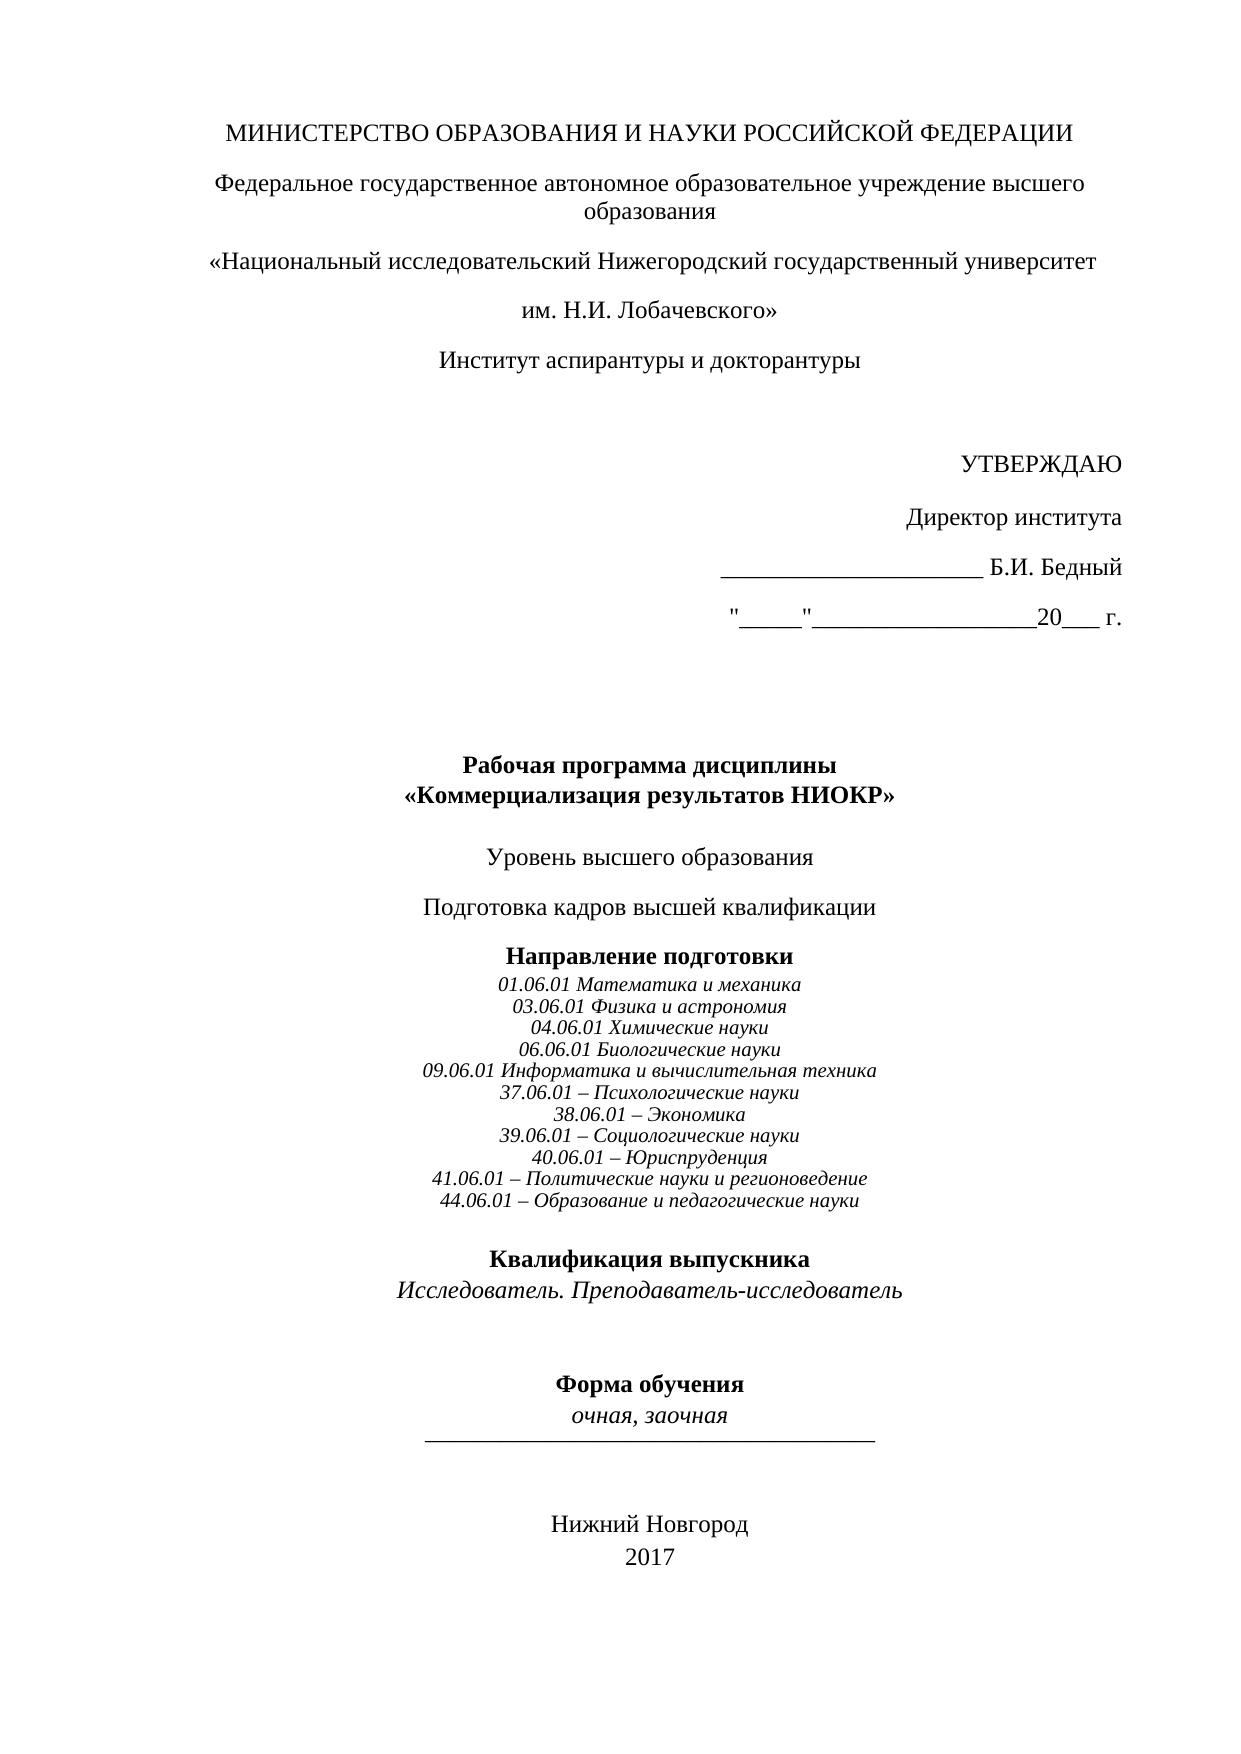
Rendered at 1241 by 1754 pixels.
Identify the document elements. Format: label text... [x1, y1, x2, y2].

text 04.06.01 Химические науки [177, 1017, 1122, 1039]
text 40.06.01 – Юриспруденция [177, 1147, 1122, 1168]
text Директор института [709, 502, 1122, 531]
text 37.06.01 – Психологические науки [177, 1082, 1122, 1104]
text 01.06.01 Математика и механика [177, 974, 1122, 996]
text Подготовка кадров высшей квалификации [177, 892, 1122, 921]
text Рабочая программа дисциплины [177, 750, 1122, 779]
text Форма обучения [177, 1369, 1122, 1398]
text Направление подготовки [177, 941, 1122, 970]
text Федеральное государственное автономное образовательное учреждение высшего образования [177, 168, 1122, 225]
text 09.06.01 Информатика и вычислительная техника [177, 1061, 1122, 1082]
text «Коммерциализация результатов НИОКР» [177, 783, 1122, 809]
text очная, заочная [177, 1402, 1122, 1428]
text Уровень высшего образования [177, 842, 1122, 871]
text 03.06.01 Физика и астрономия [177, 996, 1122, 1017]
text МИНИСТЕРСТВО ОБРАЗОВАНИЯ И НАУКИ РОССИЙСКОЙ ФЕДЕРАЦИИ [177, 118, 1122, 147]
text 38.06.01 – Экономика [177, 1104, 1122, 1125]
text им. Н.И. Лобачевского» [177, 296, 1122, 324]
text 44.06.01 – Образование и педагогические науки [177, 1190, 1122, 1212]
text УТВЕРЖДАЮ [177, 449, 1122, 477]
text "_____"__________________20___ г. [177, 602, 1122, 630]
text Нижний Новгород [177, 1509, 1122, 1537]
text Институт аспирантуры и докторантуры [177, 345, 1122, 374]
text 06.06.01 Биологические науки [177, 1039, 1122, 1061]
text ____________________________________ [177, 1428, 1122, 1443]
text 2017 [177, 1542, 1122, 1571]
text «Национальный исследовательский Нижегородский государственный университет [177, 246, 1122, 275]
text Квалификация выпускника [177, 1244, 1122, 1273]
text Исследователь. Преподаватель-исследователь [177, 1278, 1122, 1303]
text _____________________ Б.И. Бедный [177, 552, 1122, 581]
text 39.06.01 – Социологические науки [177, 1125, 1122, 1147]
text 41.06.01 – Политические науки и регионоведение [177, 1168, 1122, 1190]
